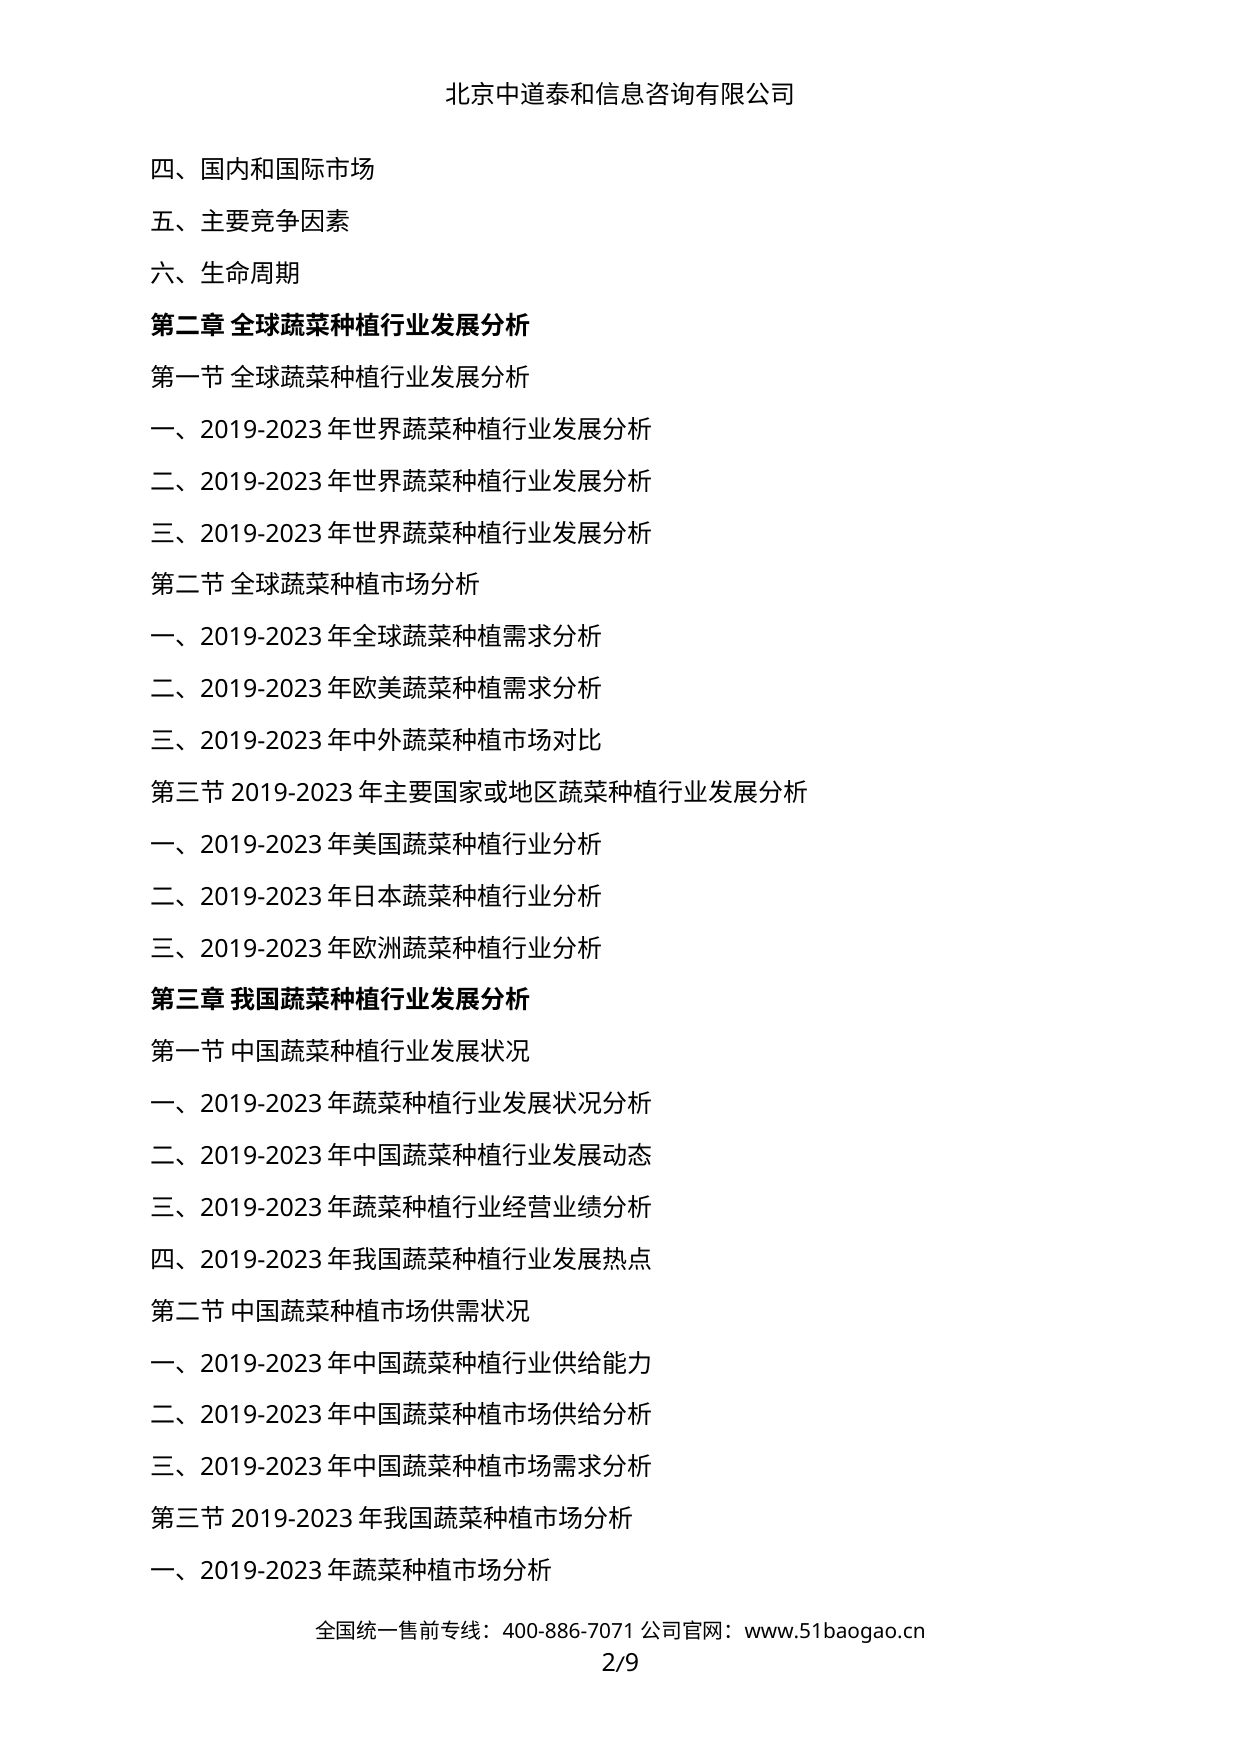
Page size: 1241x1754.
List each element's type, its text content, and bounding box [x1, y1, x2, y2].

text 第三节 2019-2023年我国蔬菜种植市场分析 [150, 1499, 1090, 1535]
text 一、2019-2023年蔬菜种植市场分析 [150, 1551, 1090, 1587]
text 三、2019-2023年中外蔬菜种植市场对比 [150, 721, 1090, 757]
text 第二节 全球蔬菜种植市场分析 [150, 565, 1090, 601]
text 四、2019-2023年我国蔬菜种植行业发展热点 [150, 1239, 1090, 1276]
text 一、2019-2023年全球蔬菜种植需求分析 [150, 617, 1090, 653]
text 六、生命周期 [150, 254, 1090, 290]
text 五、主要竞争因素 [150, 202, 1090, 238]
text 三、2019-2023年欧洲蔬菜种植行业分析 [150, 928, 1090, 964]
text 一、2019-2023年蔬菜种植行业发展状况分析 [150, 1084, 1090, 1120]
text 第二章 全球蔬菜种植行业发展分析 [150, 306, 1090, 342]
text 二、2019-2023年世界蔬菜种植行业发展分析 [150, 461, 1090, 497]
text 二、2019-2023年中国蔬菜种植市场供给分析 [150, 1395, 1090, 1431]
text 第二节 中国蔬菜种植市场供需状况 [150, 1291, 1090, 1327]
text 第一节 全球蔬菜种植行业发展分析 [150, 357, 1090, 394]
text 一、2019-2023年美国蔬菜种植行业分析 [150, 824, 1090, 861]
text 一、2019-2023年世界蔬菜种植行业发展分析 [150, 409, 1090, 446]
text 三、2019-2023年中国蔬菜种植市场需求分析 [150, 1447, 1090, 1483]
text 二、2019-2023年日本蔬菜种植行业分析 [150, 876, 1090, 912]
text 二、2019-2023年欧美蔬菜种植需求分析 [150, 669, 1090, 705]
text 三、2019-2023年蔬菜种植行业经营业绩分析 [150, 1187, 1090, 1224]
text 三、2019-2023年世界蔬菜种植行业发展分析 [150, 513, 1090, 549]
text 二、2019-2023年中国蔬菜种植行业发展动态 [150, 1136, 1090, 1172]
text 四、国内和国际市场 [150, 150, 1090, 186]
text 一、2019-2023年中国蔬菜种植行业供给能力 [150, 1343, 1090, 1379]
text 第一节 中国蔬菜种植行业发展状况 [150, 1032, 1090, 1068]
text 第三节 2019-2023年主要国家或地区蔬菜种植行业发展分析 [150, 772, 1090, 809]
text 第三章 我国蔬菜种植行业发展分析 [150, 980, 1090, 1016]
